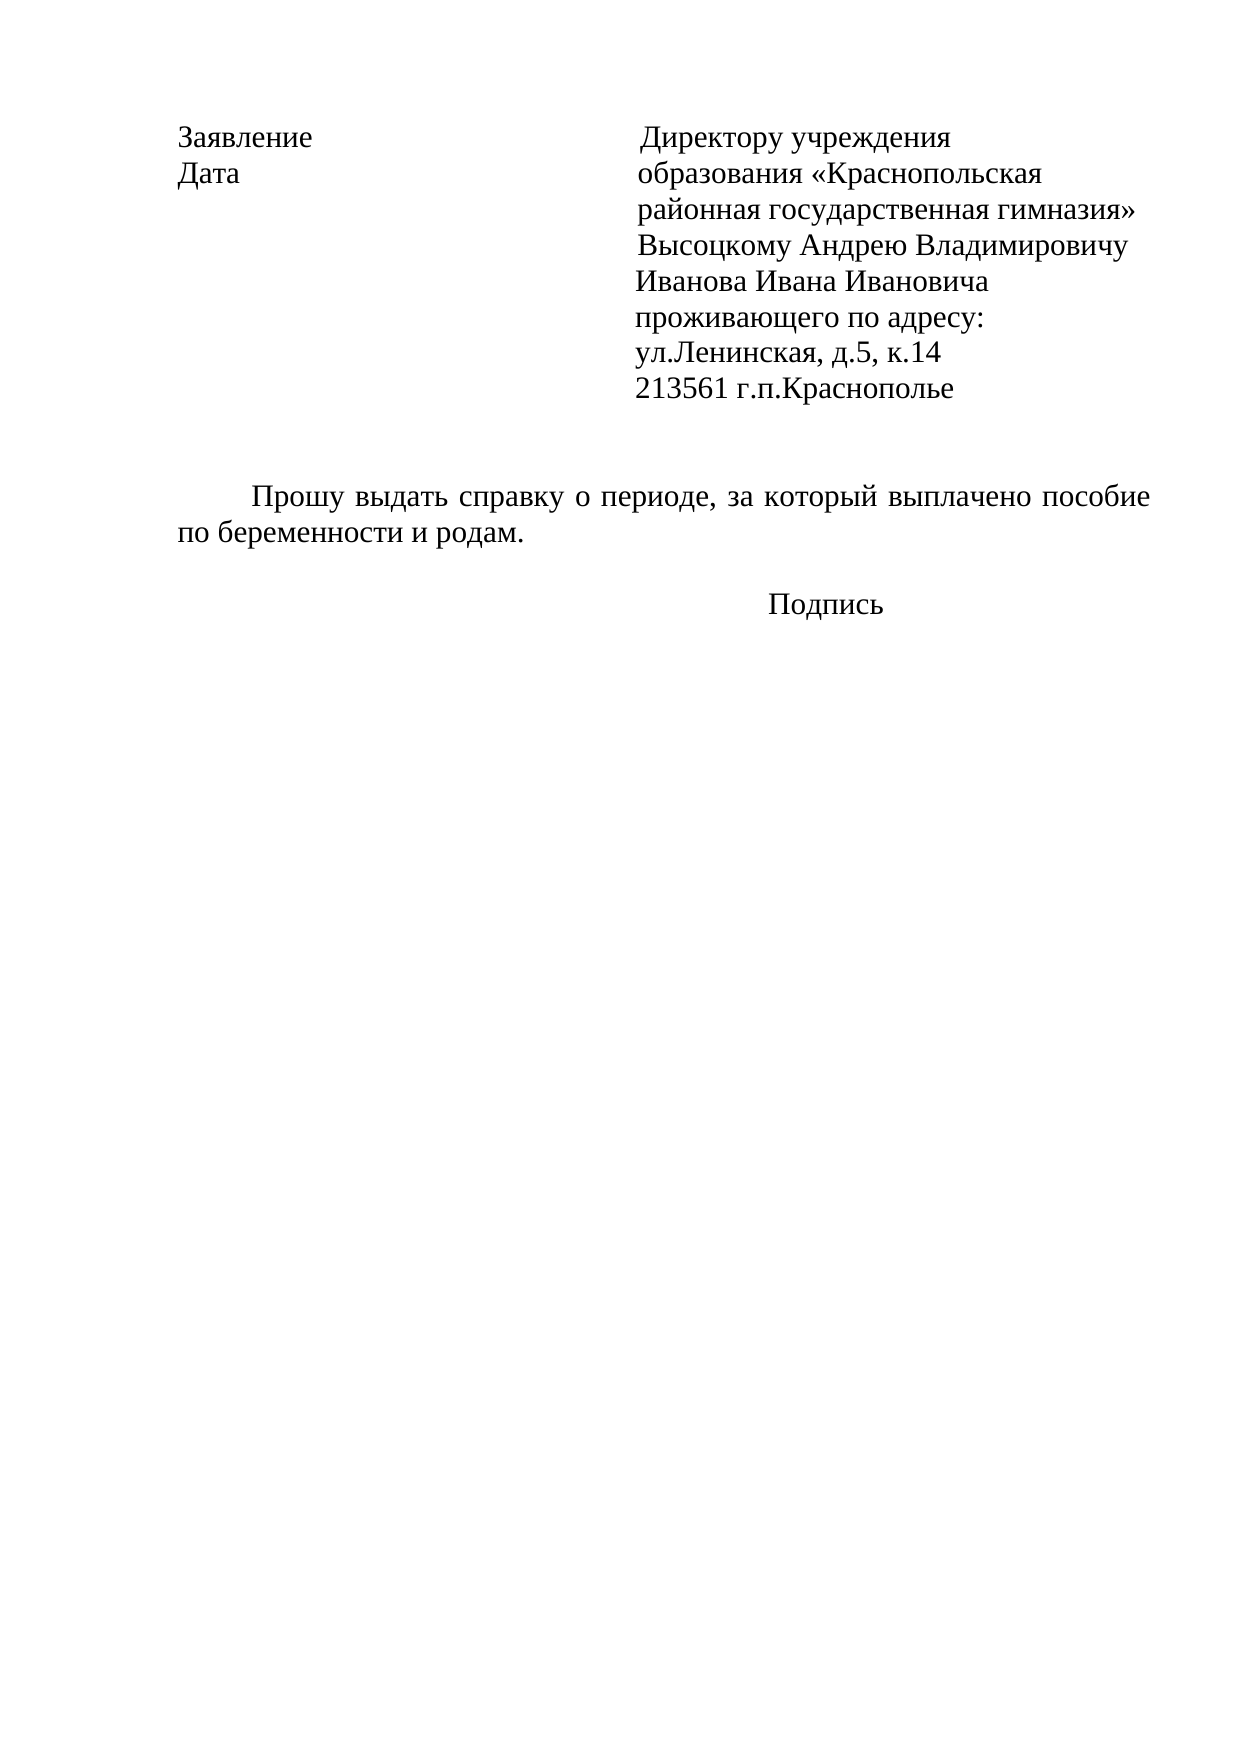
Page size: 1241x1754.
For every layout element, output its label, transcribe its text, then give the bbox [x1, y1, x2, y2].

text Подпись [177, 585, 1152, 621]
text Высоцкому Андрею Владимировичу [177, 226, 1152, 262]
text 213561 г.п.Краснополье [177, 370, 1152, 406]
text Дата образования «Краснопольская [177, 154, 1152, 190]
text Заявление Директору учреждения [177, 118, 1152, 154]
text Иванова Ивана Ивановича [177, 262, 1152, 298]
text районная государственная гимназия» [177, 190, 1152, 226]
text проживающего по адресу: [177, 298, 1152, 334]
text ул.Ленинская, д.5, к.14 [177, 334, 1152, 370]
text Прошу выдать справку о периоде, за который выплачено пособие по беременности и родам. [177, 477, 1152, 549]
